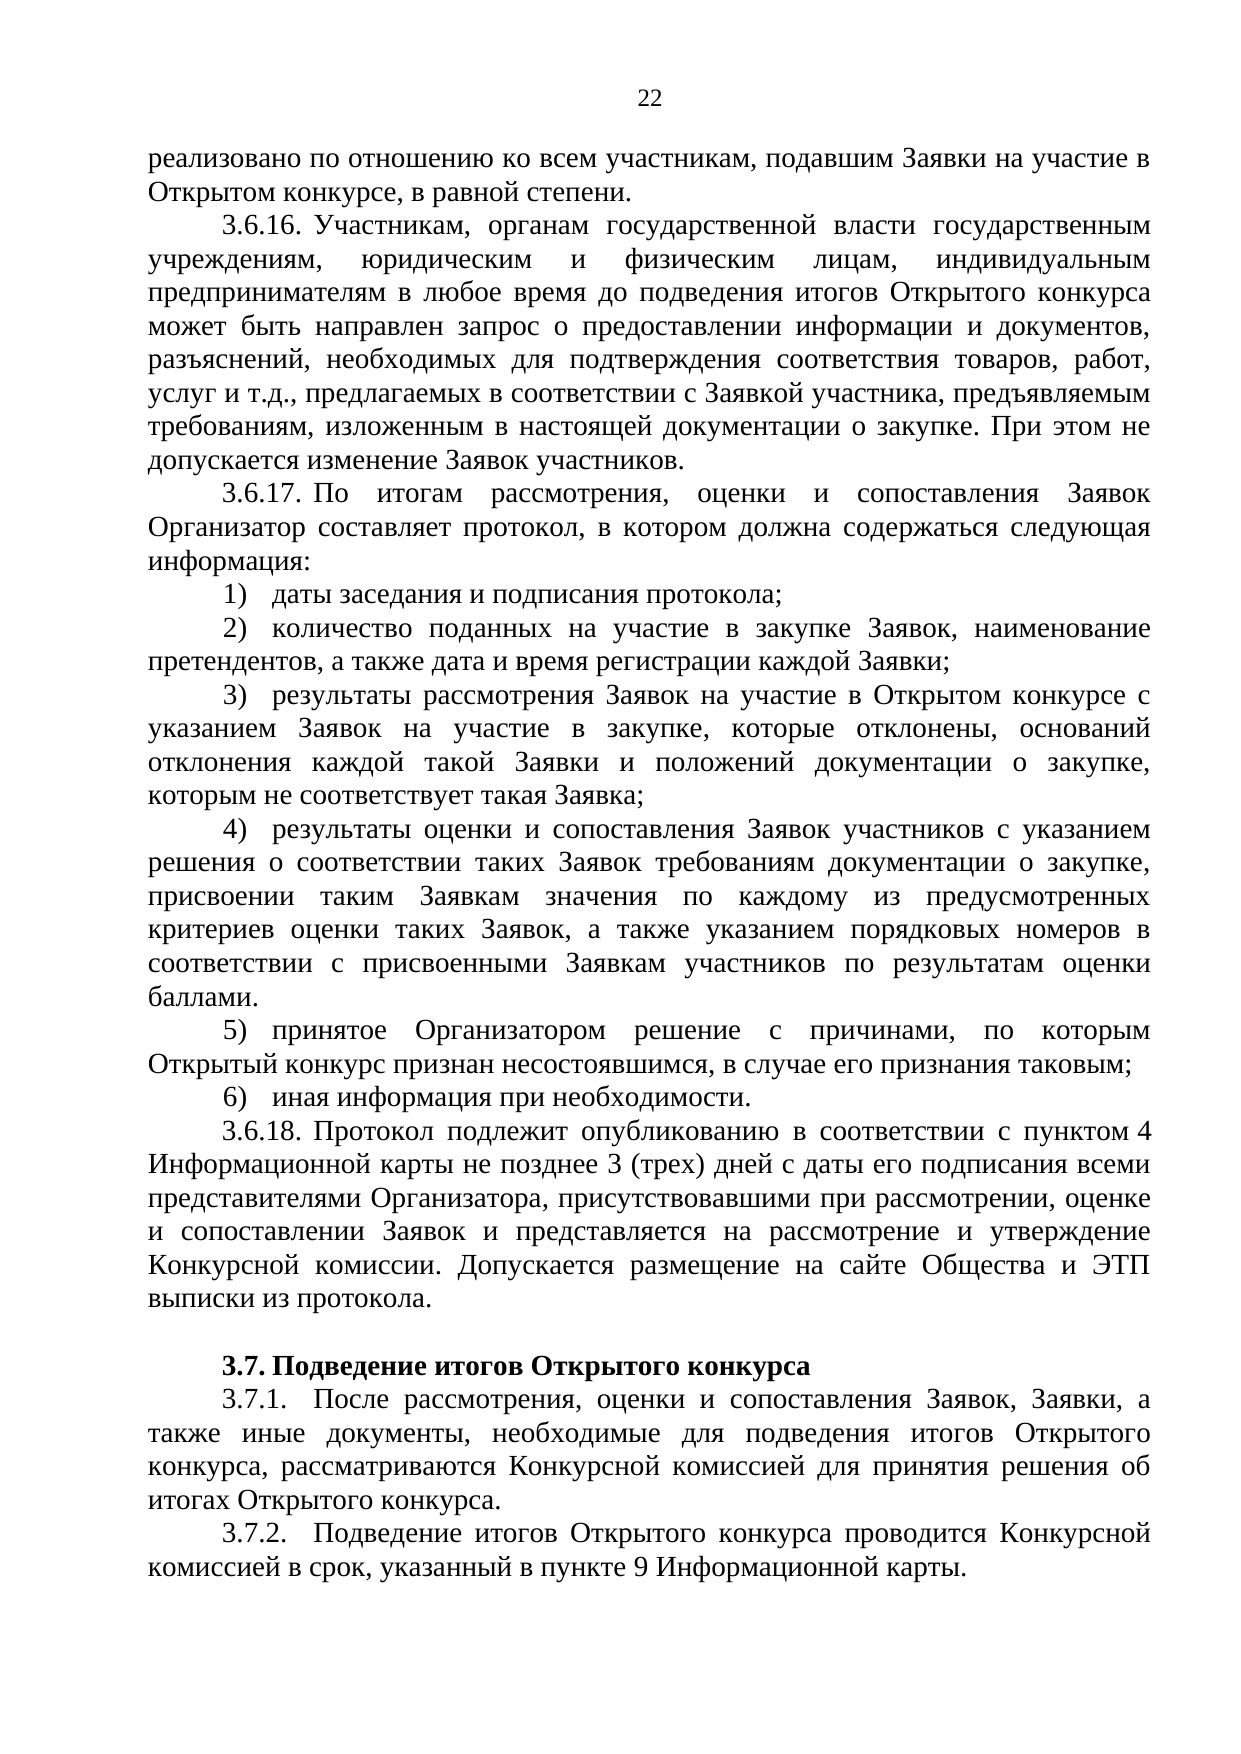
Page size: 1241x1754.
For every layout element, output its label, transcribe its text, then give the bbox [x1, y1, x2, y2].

list иная информация при необходимости. [148, 1079, 1152, 1113]
list Протокол подлежит опубликованию в соответствии с пунктом 4 Информационной карты не позднее 3 (трех) дней с даты его подписания всеми представителями Организатора, присутствовавшими при рассмотрении, оценке и сопоставлении Заявок и представляется на рассмотрение и утверждение Конкурсной комиссии. Допускается размещение на сайте Общества и ЭТП выписки из протокола. [148, 1113, 1152, 1314]
list По итогам рассмотрения, оценки и сопоставления Заявок Организатор составляет протокол, в котором должна содержаться следующая информация: [148, 476, 1152, 576]
list результаты оценки и сопоставления Заявок участников с указанием решения о соответствии таких Заявок требованиям документации о закупке, присвоении таким Заявкам значения по каждому из предусмотренных критериев оценки таких Заявок, а также указанием порядковых номеров в соответствии с присвоенными Заявкам участников по результатам оценки баллами. [148, 811, 1152, 1012]
list даты заседания и подписания протокола; [148, 576, 1152, 610]
list Подведение итогов Открытого конкурса [148, 1348, 1152, 1381]
list После рассмотрения, оценки и сопоставления Заявок, Заявки, а также иные документы, необходимые для подведения итогов Открытого конкурса, рассматриваются Конкурсной комиссией для принятия решения об итогах Открытого конкурса. [148, 1381, 1152, 1515]
list Подведение итогов Открытого конкурса проводится Конкурсной комиссией в срок, указанный в пункте 9 Информационной карты. [148, 1515, 1152, 1582]
list количество поданных на участие в закупке Заявок, наименование претендентов, а также дата и время регистрации каждой Заявки; [148, 610, 1152, 677]
list Участникам, органам государственной власти государственным учреждениям, юридическим и физическим лицам, индивидуальным предпринимателям в любое время до подведения итогов Открытого конкурса может быть направлен запрос о предоставлении информации и документов, разъяснений, необходимых для подтверждения соответствия товаров, работ, услуг и т.д., предлагаемых в соответствии с Заявкой участника, предъявляемым требованиям, изложенным в настоящей документации о закупке. При этом не допускается изменение Заявок участников. [148, 207, 1152, 476]
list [148, 140, 1152, 207]
list принятое Организатором решение с причинами, по которым Открытый конкурс признан несостоявшимся, в случае его признания таковым; [148, 1012, 1152, 1079]
list результаты рассмотрения Заявок на участие в Открытом конкурсе с указанием Заявок на участие в закупке, которые отклонены, оснований отклонения каждой такой Заявки и положений документации о закупке, которым не соответствует такая Заявка; [148, 677, 1152, 811]
